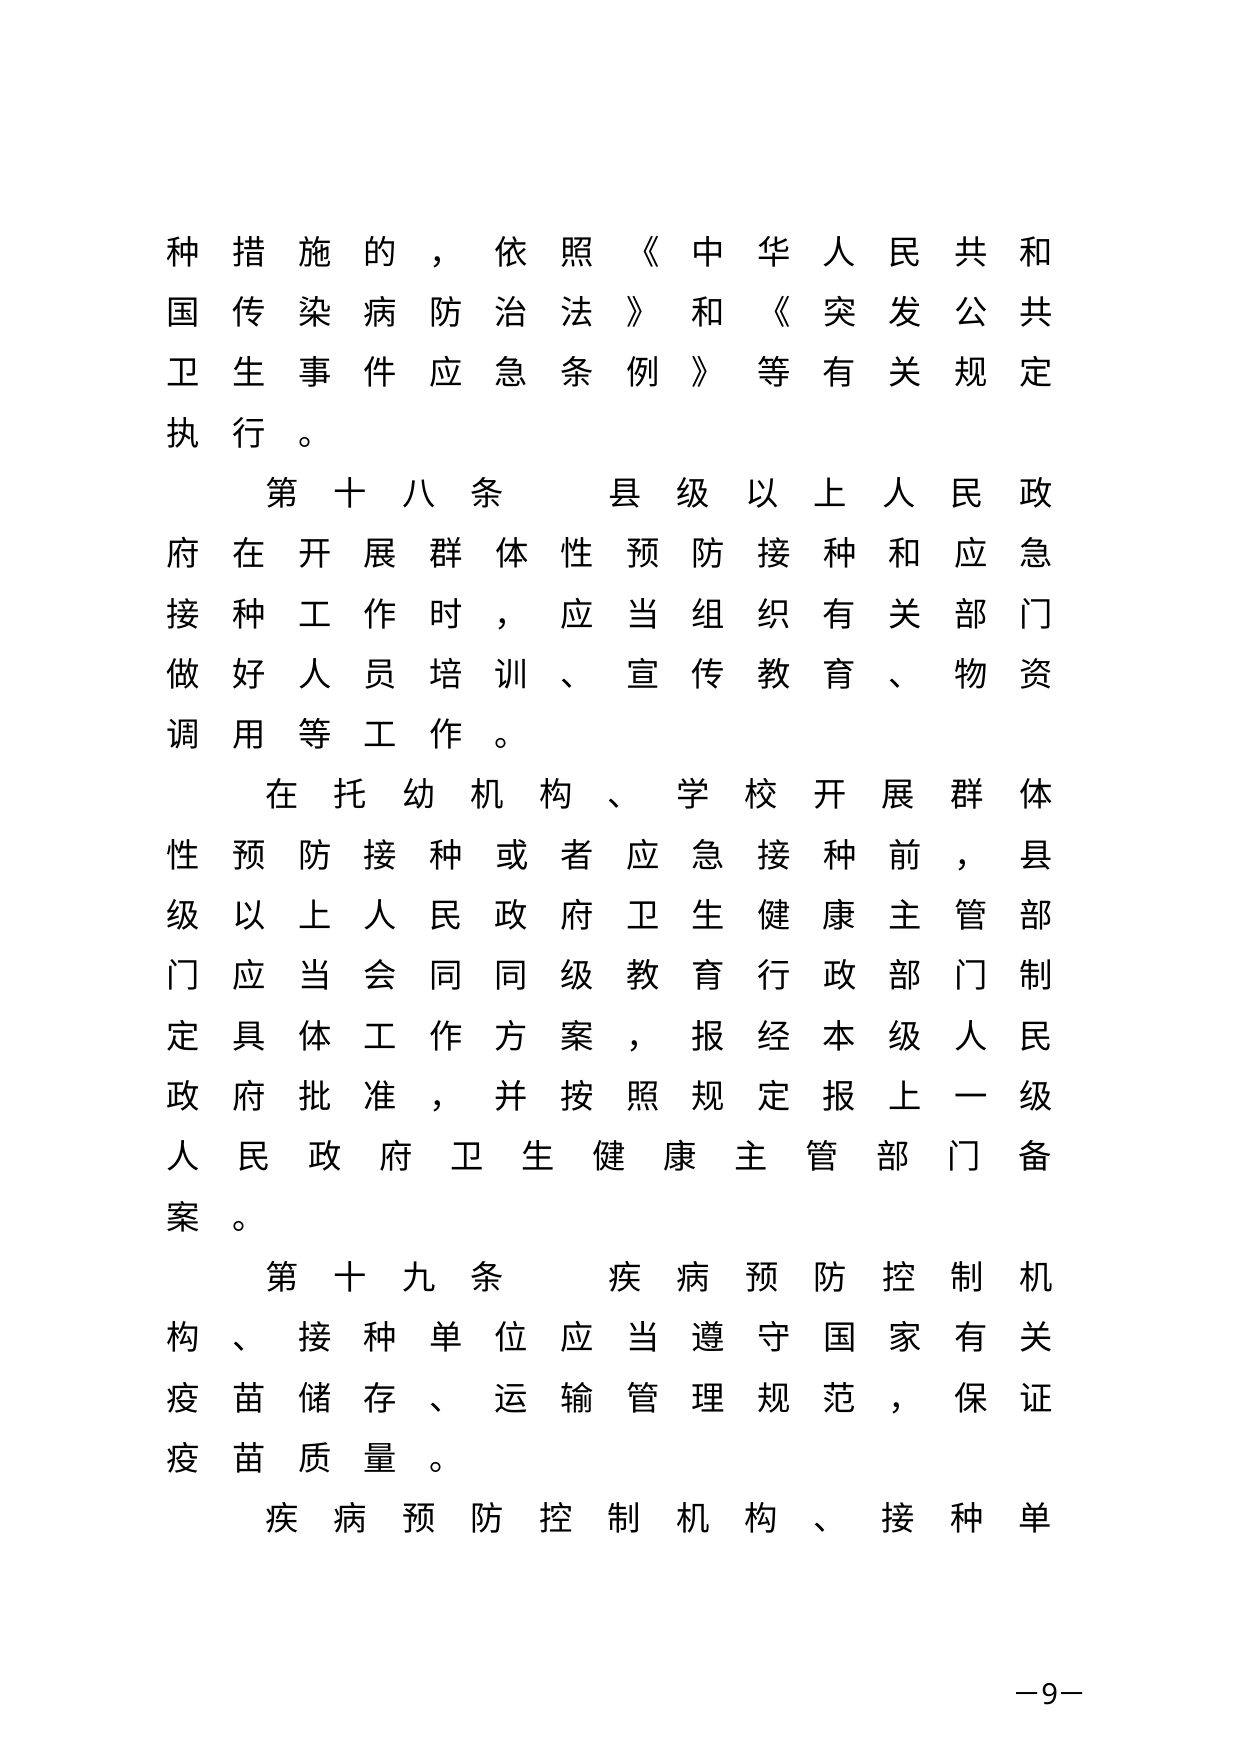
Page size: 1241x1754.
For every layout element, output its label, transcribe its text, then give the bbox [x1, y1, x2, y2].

text 第十八条 县级以上人民政府在开展群体性预防接种和应急接种工作时，应当组织有关部门做好人员培训、宣传教育、物资调用等工作。 [167, 461, 1085, 762]
text 第十九条 疾病预防控制机构、接种单位应当遵守国家有关疫苗储存、运输管理规范，保证疫苗质量。 [167, 1245, 1085, 1486]
text 在托幼机构、学校开展群体性预防接种或者应急接种前，县级以上人民政府卫生健康主管部门应当会同同级教育行政部门制定具体工作方案，报经本级人民政府批准，并按照规定报上一级人民政府卫生健康主管部门备案。 [167, 762, 1085, 1245]
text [167, 219, 1085, 461]
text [167, 1486, 1085, 1546]
